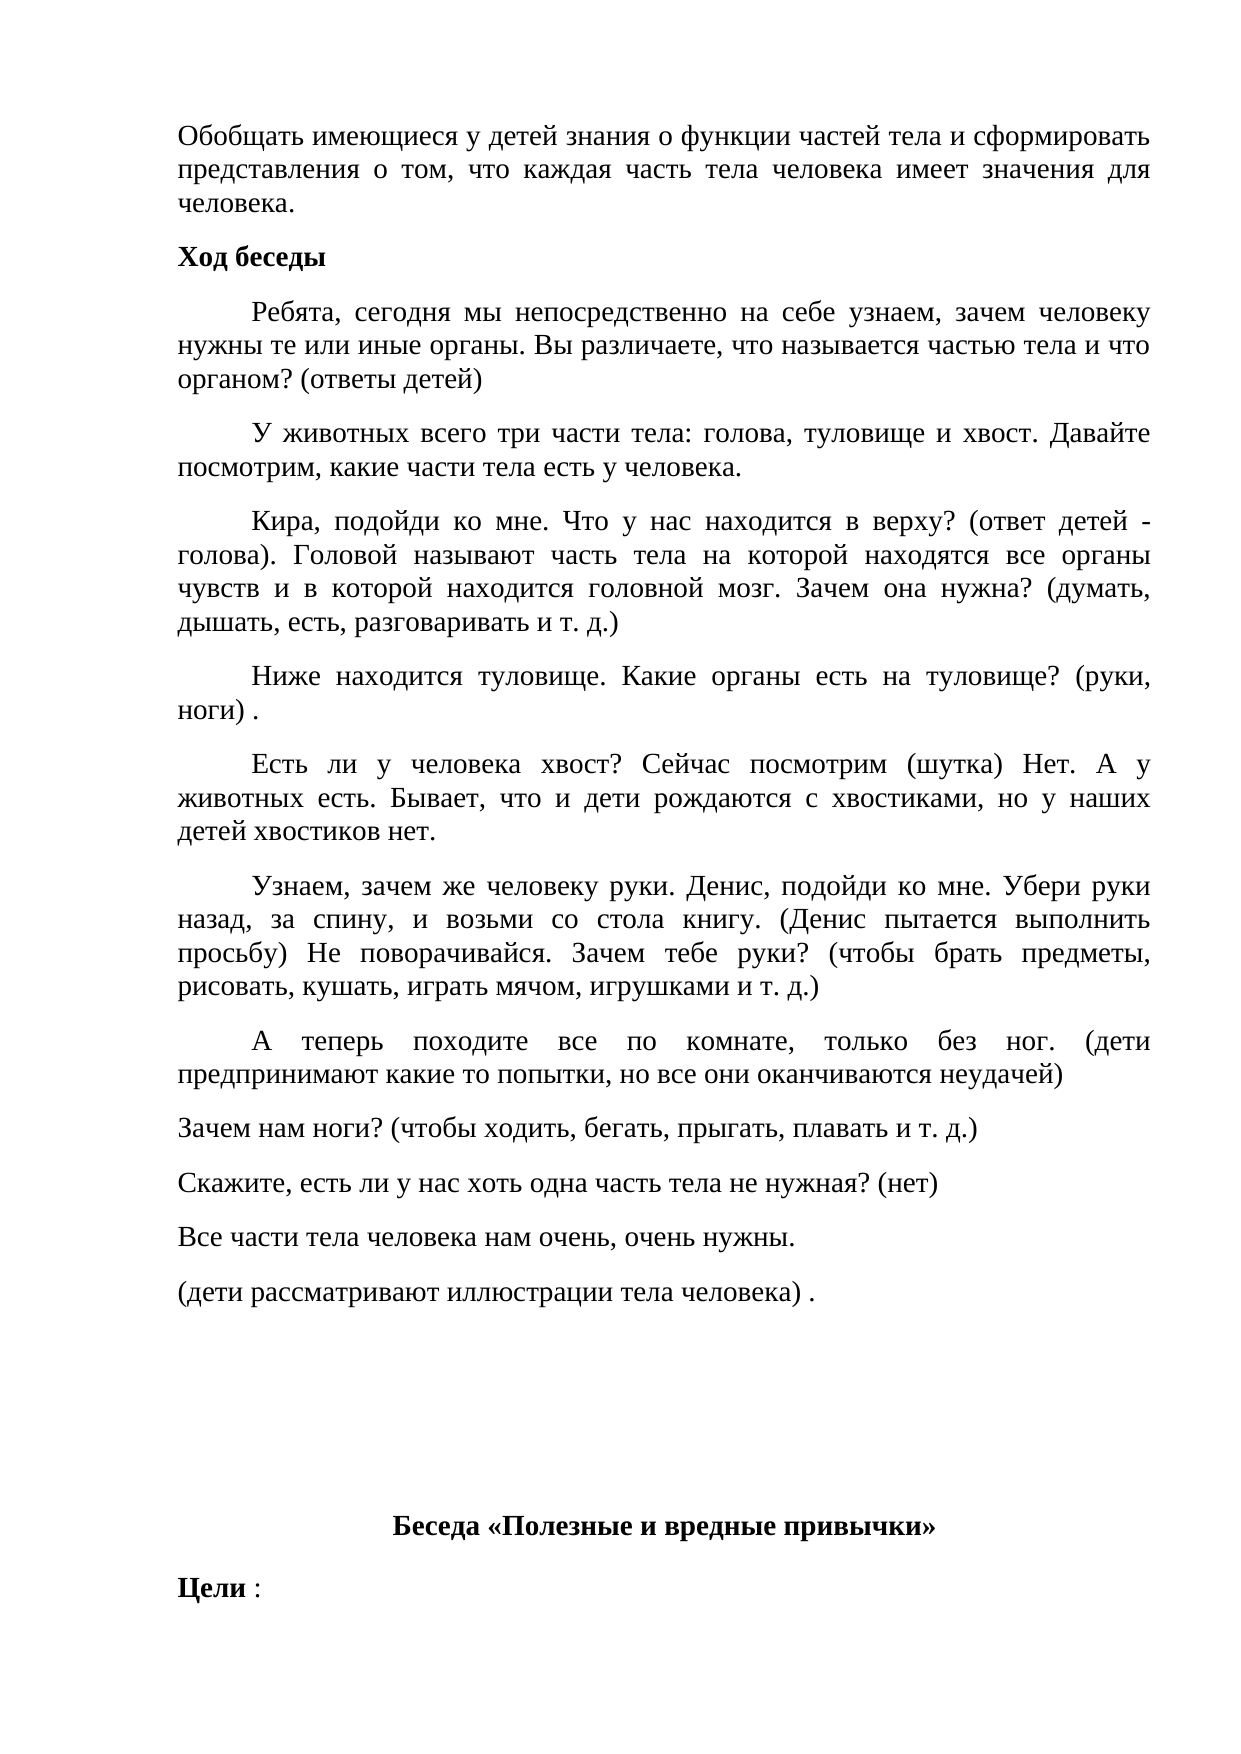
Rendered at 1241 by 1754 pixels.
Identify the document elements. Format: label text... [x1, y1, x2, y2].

text Есть ли у человека хвост? Сейчас посмотрим (шутка) Нет. А у животных есть. Бывает, что и дети рождаются с хвостиками, но у наших детей хвостиков нет. [177, 746, 1152, 847]
text А теперь походите все по комнате, только без ног. (дети предпринимают какие то попытки, но все они оканчиваются неудачей) [177, 1023, 1152, 1090]
text Беседа «Полезные и вредные привычки» [177, 1508, 1152, 1541]
text Узнаем, зачем же человеку руки. Денис, подойди ко мне. Убери руки назад, за спину, и возьми со стола книгу. (Денис пытается выполнить просьбу) Не поворачивайся. Зачем тебе руки? (чтобы брать предметы, рисовать, кушать, играть мячом, игрушками и т. д.) [177, 868, 1152, 1002]
text Цели : [177, 1571, 1152, 1604]
text (дети рассматривают иллюстрации тела человека) . [177, 1274, 1152, 1307]
text Ребята, сегодня мы непосредственно на себе узнаем, зачем человеку нужны те или иные органы. Вы различаете, что называется частью тела и что органом? (ответы детей) [177, 294, 1152, 394]
text Ниже находится туловище. Какие органы есть на туловище? (руки, ноги) . [177, 658, 1152, 725]
text Обобщать имеющиеся у детей знания о функции частей тела и сформировать представления о том, что каждая часть тела человека имеет значения для человека. [177, 118, 1152, 219]
text Все части тела человека нам очень, очень нужны. [177, 1219, 1152, 1253]
text Ход беседы [177, 239, 1152, 273]
text Зачем нам ноги? (чтобы ходить, бегать, прыгать, плавать и т. д.) [177, 1111, 1152, 1144]
text Кира, подойди ко мне. Что у нас находится в верху? (ответ детей - голова). Головой называют часть тела на которой находятся все органы чувств и в которой находится головной мозг. Зачем она нужна? (думать, дышать, есть, разговаривать и т. д.) [177, 503, 1152, 637]
text Скажите, есть ли у нас хоть одна часть тела не нужная? (нет) [177, 1165, 1152, 1198]
text У животных всего три части тела: голова, туловище и хвост. Давайте посмотрим, какие части тела есть у человека. [177, 415, 1152, 482]
